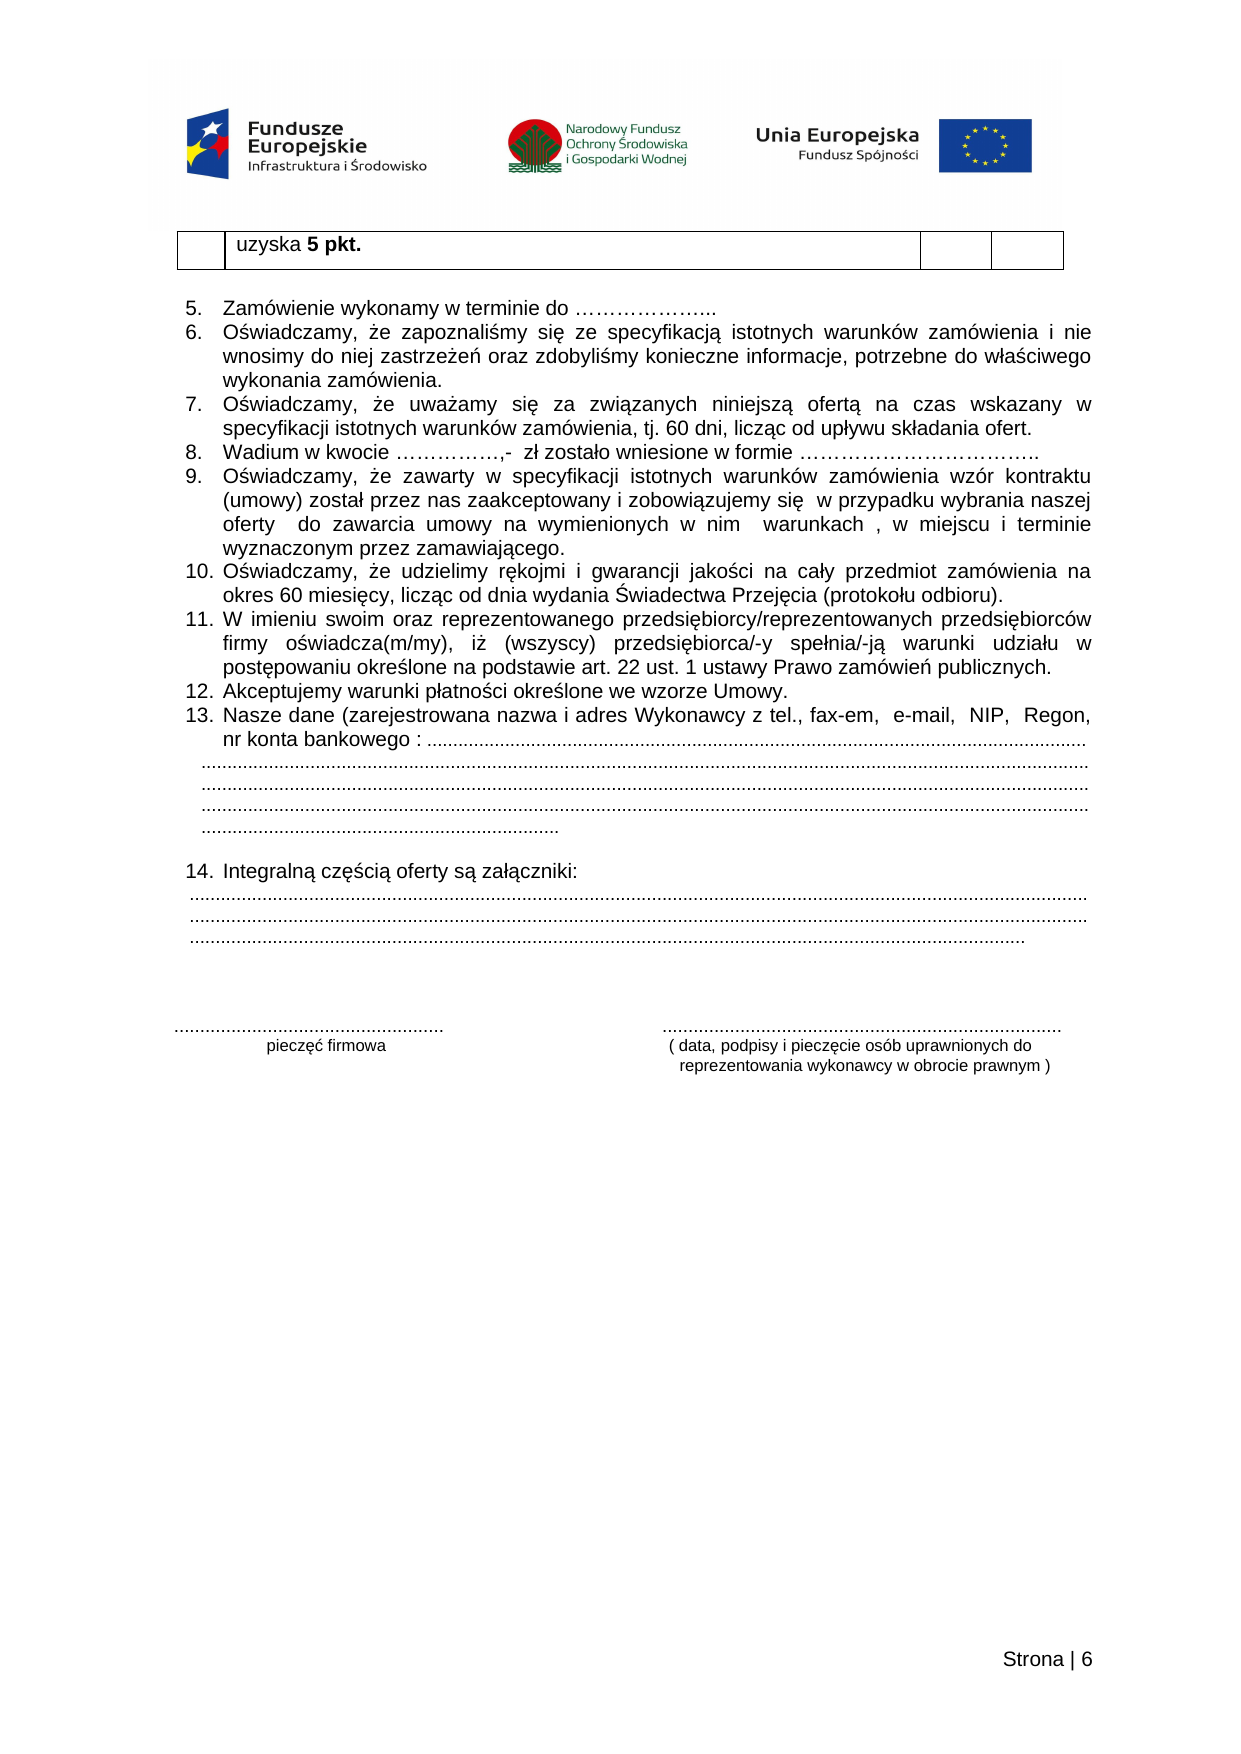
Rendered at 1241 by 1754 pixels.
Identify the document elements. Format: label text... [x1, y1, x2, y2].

text reprezentowania wykonawcy w obrocie prawnym ) [679, 1055, 1092, 1074]
table_cell [992, 232, 1063, 268]
list Oświadczamy, że udzielimy rękojmi i gwarancji jakości na cały przedmiot zamówienia na okres 60 miesięcy, licząc od dnia wydania Świadectwa Przejęcia (protokołu odbioru). [185, 559, 1092, 607]
list Wadium w kwocie ……………,- zł zostało wniesione w formie …………………………….. [185, 439, 1092, 463]
list Akceptujemy warunki płatności określone we wzorze Umowy. [185, 679, 1092, 703]
text pieczęć firmowa ( data, podpisy i pieczęcie osób uprawnionych do [223, 1036, 1092, 1055]
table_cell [226, 232, 920, 268]
list Nasze dane (zarejestrowana nazwa i adres Wykonawcy z tel., fax-em, e-mail, NIP, Regon, nr konta bankowego : ............................................................................................................................... [185, 703, 1092, 751]
table_cell [921, 232, 991, 268]
list W imieniu swoim oraz reprezentowanego przedsiębiorcy/reprezentowanych przedsiębiorców firmy oświadcza(m/my), iż (wszyscy) przedsiębiorca/-y spełnia/-ją warunki udziału w postępowaniu określone na podstawie art. 22 ust. 1 ustawy Prawo zamówień publicznych. [185, 607, 1092, 679]
text .................................................... ............................................................................. [148, 1014, 1092, 1036]
table_cell 1. [178, 232, 224, 268]
list Oświadczamy, że zapoznaliśmy się ze specyfikacją istotnych warunków zamówienia i nie wnosimy do niej zastrzeżeń oraz zdobyliśmy konieczne informacje, potrzebne do właściwego wykonania zamówienia. [185, 320, 1092, 392]
text ...................................................................................................................................................................................................................................................................................................................................................................................................................................................................................................................................................................................................... [201, 751, 1092, 837]
list Oświadczamy, że zawarty w specyfikacji istotnych warunków zamówienia wzór kontraktu (umowy) został przez nas zaakceptowany i zobowiązujemy się w przypadku wybrania naszej oferty do zawarcia umowy na wymienionych w nim warunkach , w miejscu i terminie wyznaczonym przez zamawiającego. [185, 463, 1092, 559]
text ........................................................................................................................................................................................................................................................................................................................................................................................................................................................................................................................... [189, 883, 1092, 947]
list Oświadczamy, że uważamy się za związanych niniejszą ofertą na czas wskazany w specyfikacji istotnych warunków zamówienia, tj. 60 dni, licząc od upływu składania ofert. [185, 392, 1092, 439]
list Zamówienie wykonamy w terminie do ………………... [185, 296, 1092, 320]
list Integralną częścią oferty są załączniki: [185, 859, 1092, 883]
